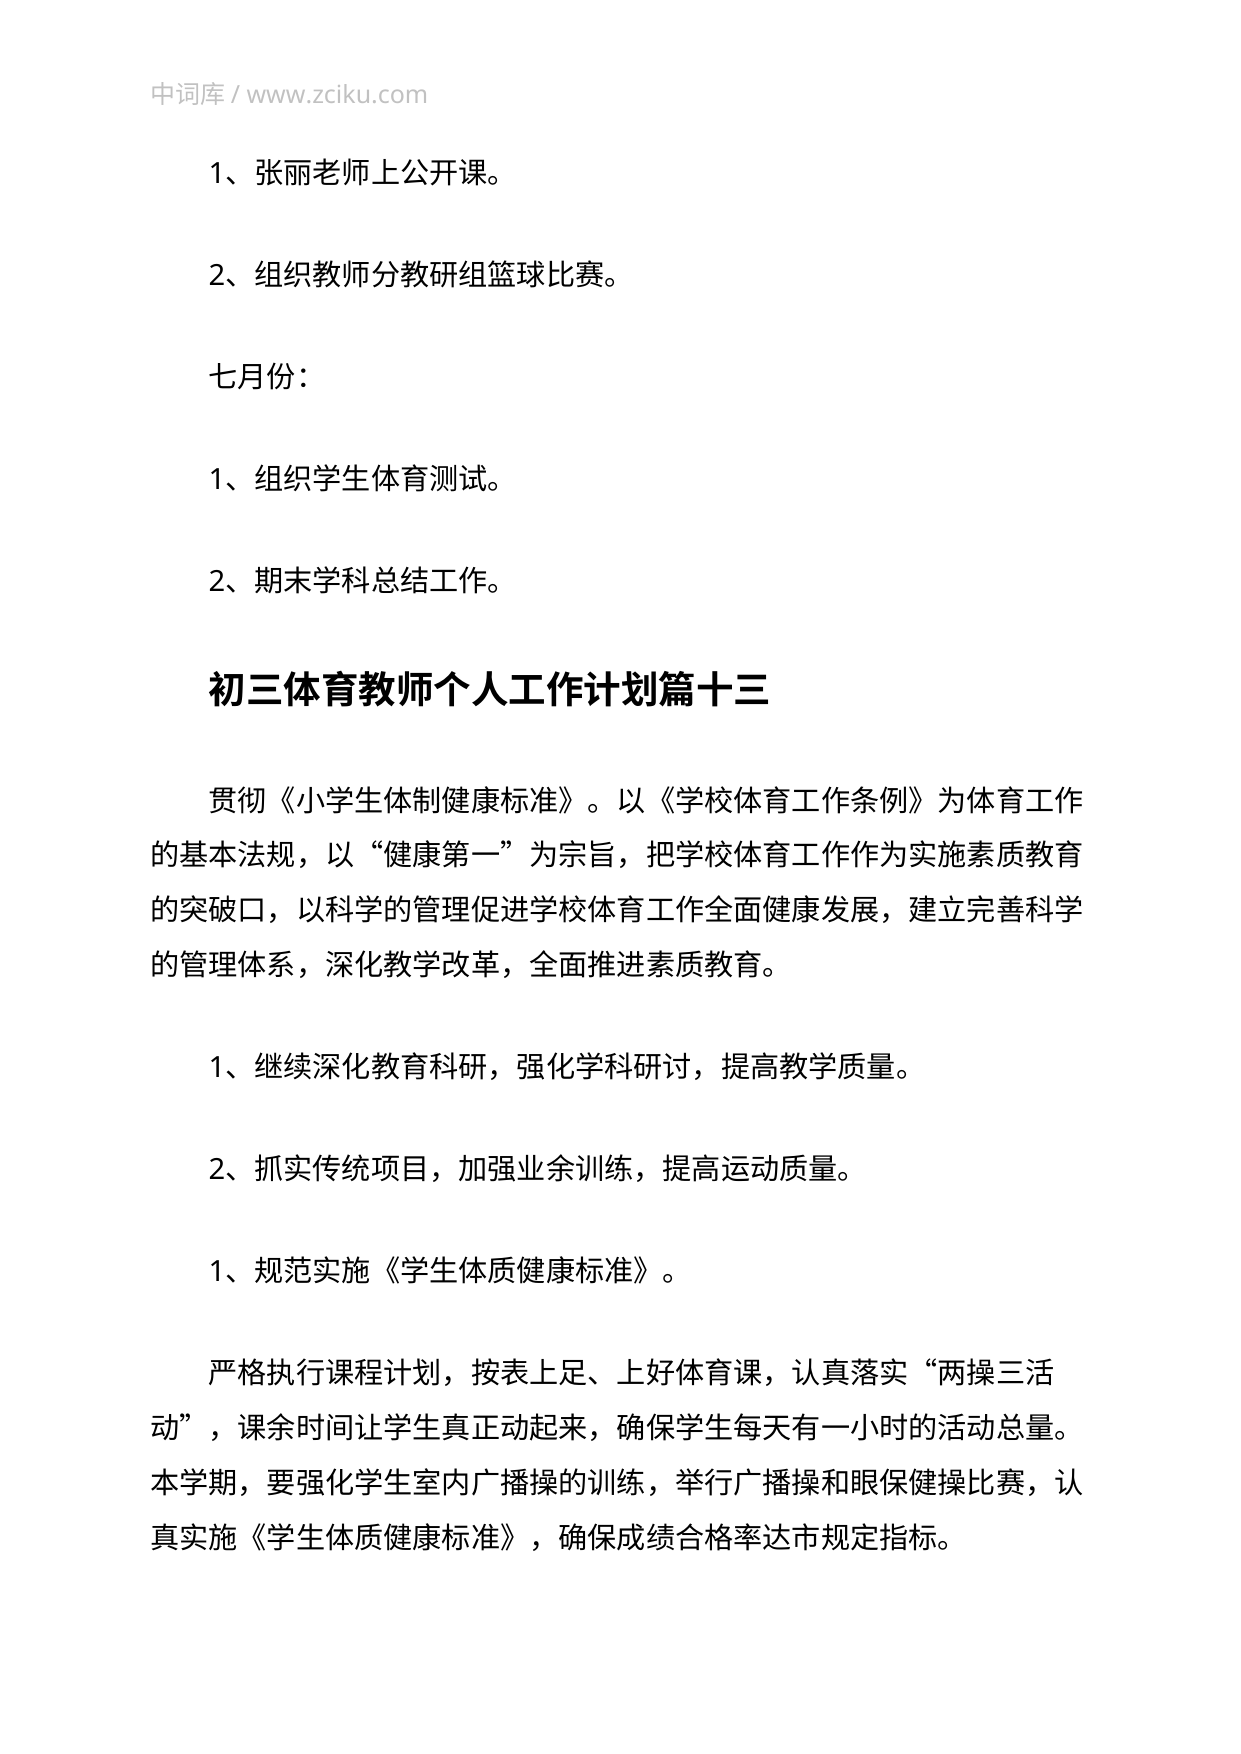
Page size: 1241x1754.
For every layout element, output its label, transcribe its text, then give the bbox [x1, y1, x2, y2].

text 2、抓实传统项目，加强业余训练，提高运动质量。 [150, 1146, 1090, 1188]
text 初三体育教师个人工作计划篇十三 [150, 660, 1090, 714]
text 1、张丽老师上公开课。 [150, 150, 1090, 192]
text 1、组织学生体育测试。 [150, 456, 1090, 498]
text 1、继续深化教育科研，强化学科研讨，提高教学质量。 [150, 1043, 1090, 1086]
text 1、规范实施《学生体质健康标准》。 [150, 1247, 1090, 1290]
text 2、期末学科总结工作。 [150, 558, 1090, 600]
text 2、组织教师分教研组篮球比赛。 [150, 252, 1090, 294]
text 贯彻《小学生体制健康标准》。以《学校体育工作条例》为体育工作的基本法规，以“健康第一”为宗旨，把学校体育工作作为实施素质教育的突破口，以科学的管理促进学校体育工作全面健康发展，建立完善科学的管理体系，深化教学改革，全面推进素质教育。 [150, 777, 1090, 984]
text 七月份： [150, 354, 1090, 396]
text 严格执行课程计划，按表上足、上好体育课，认真落实“两操三活动”，课余时间让学生真正动起来，确保学生每天有一小时的活动总量。本学期，要强化学生室内广播操的训练，举行广播操和眼保健操比赛，认真实施《学生体质健康标准》，确保成绩合格率达市规定指标。 [150, 1349, 1090, 1556]
